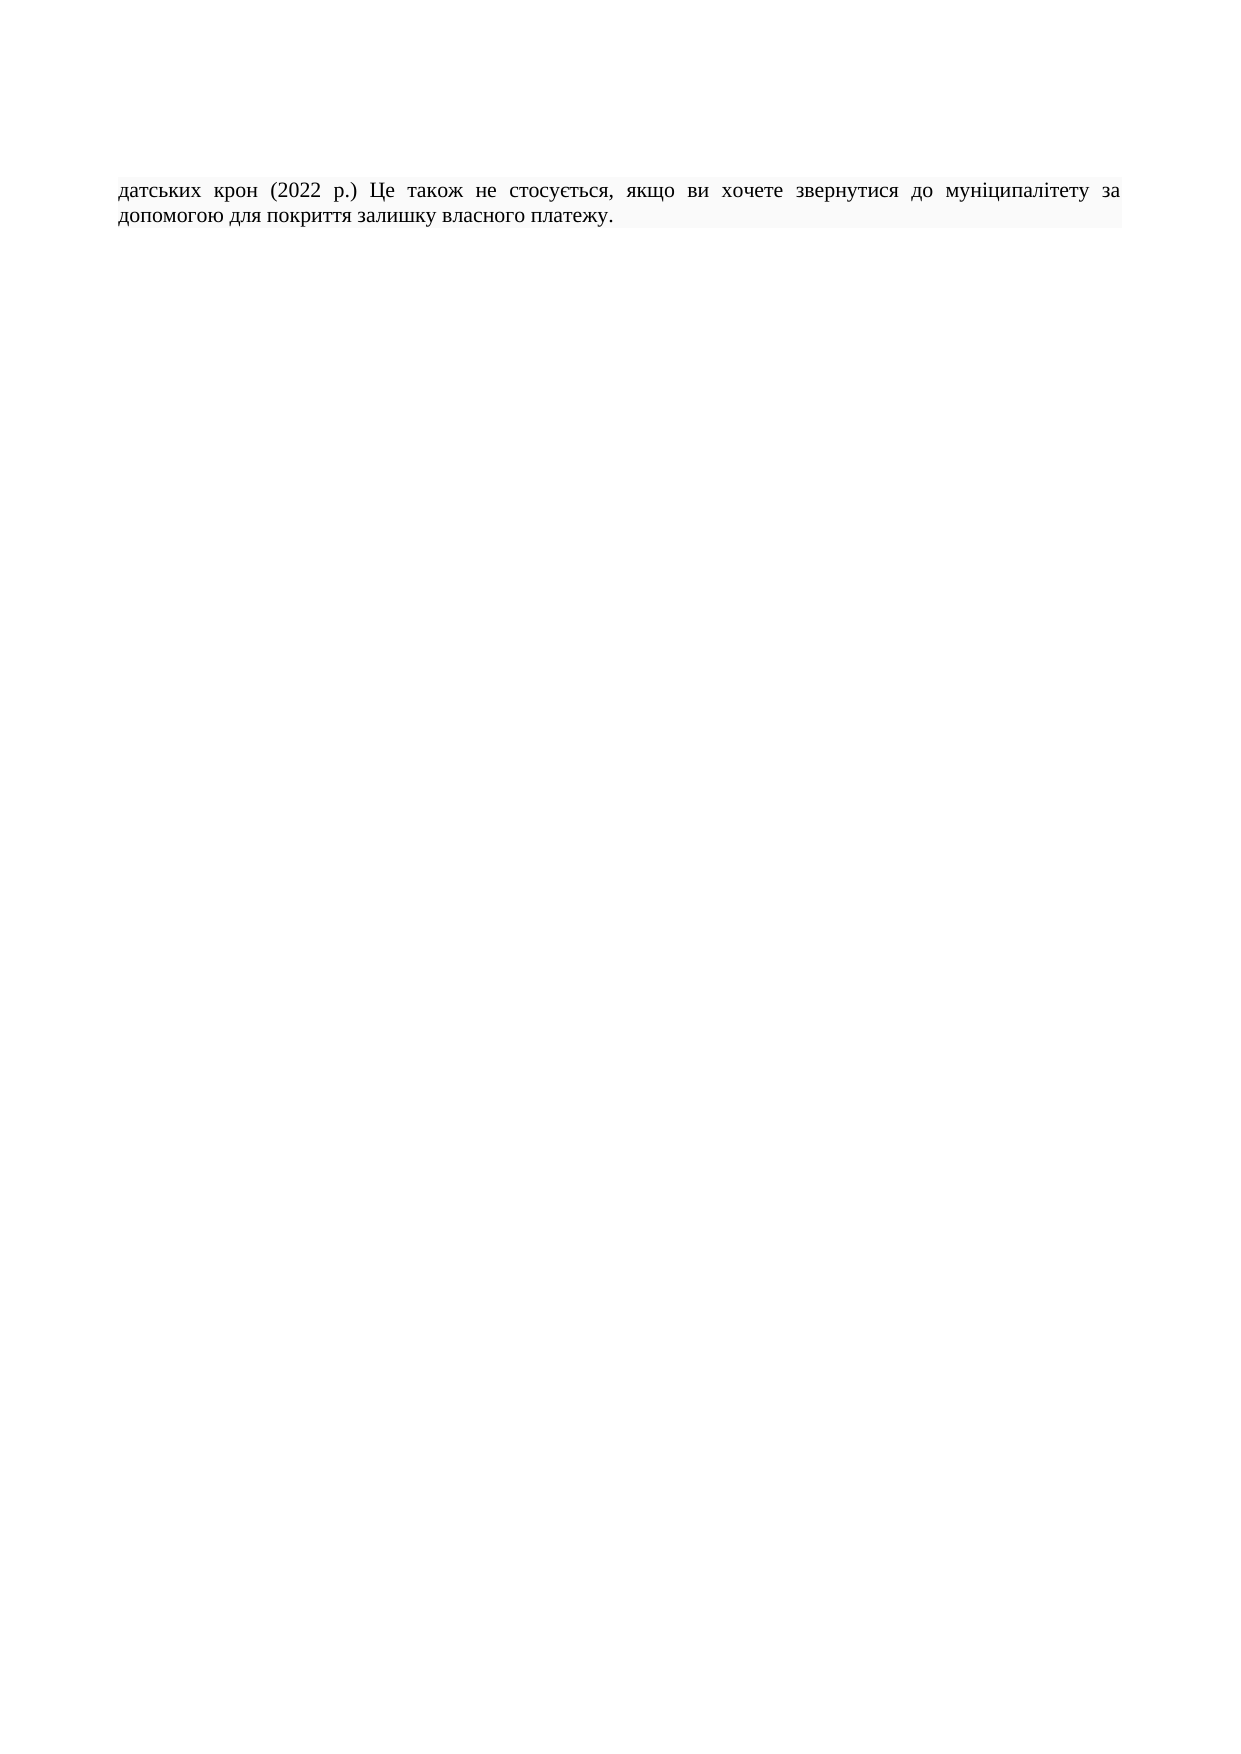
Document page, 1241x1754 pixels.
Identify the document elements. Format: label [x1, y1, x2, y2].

text [118, 177, 1122, 228]
